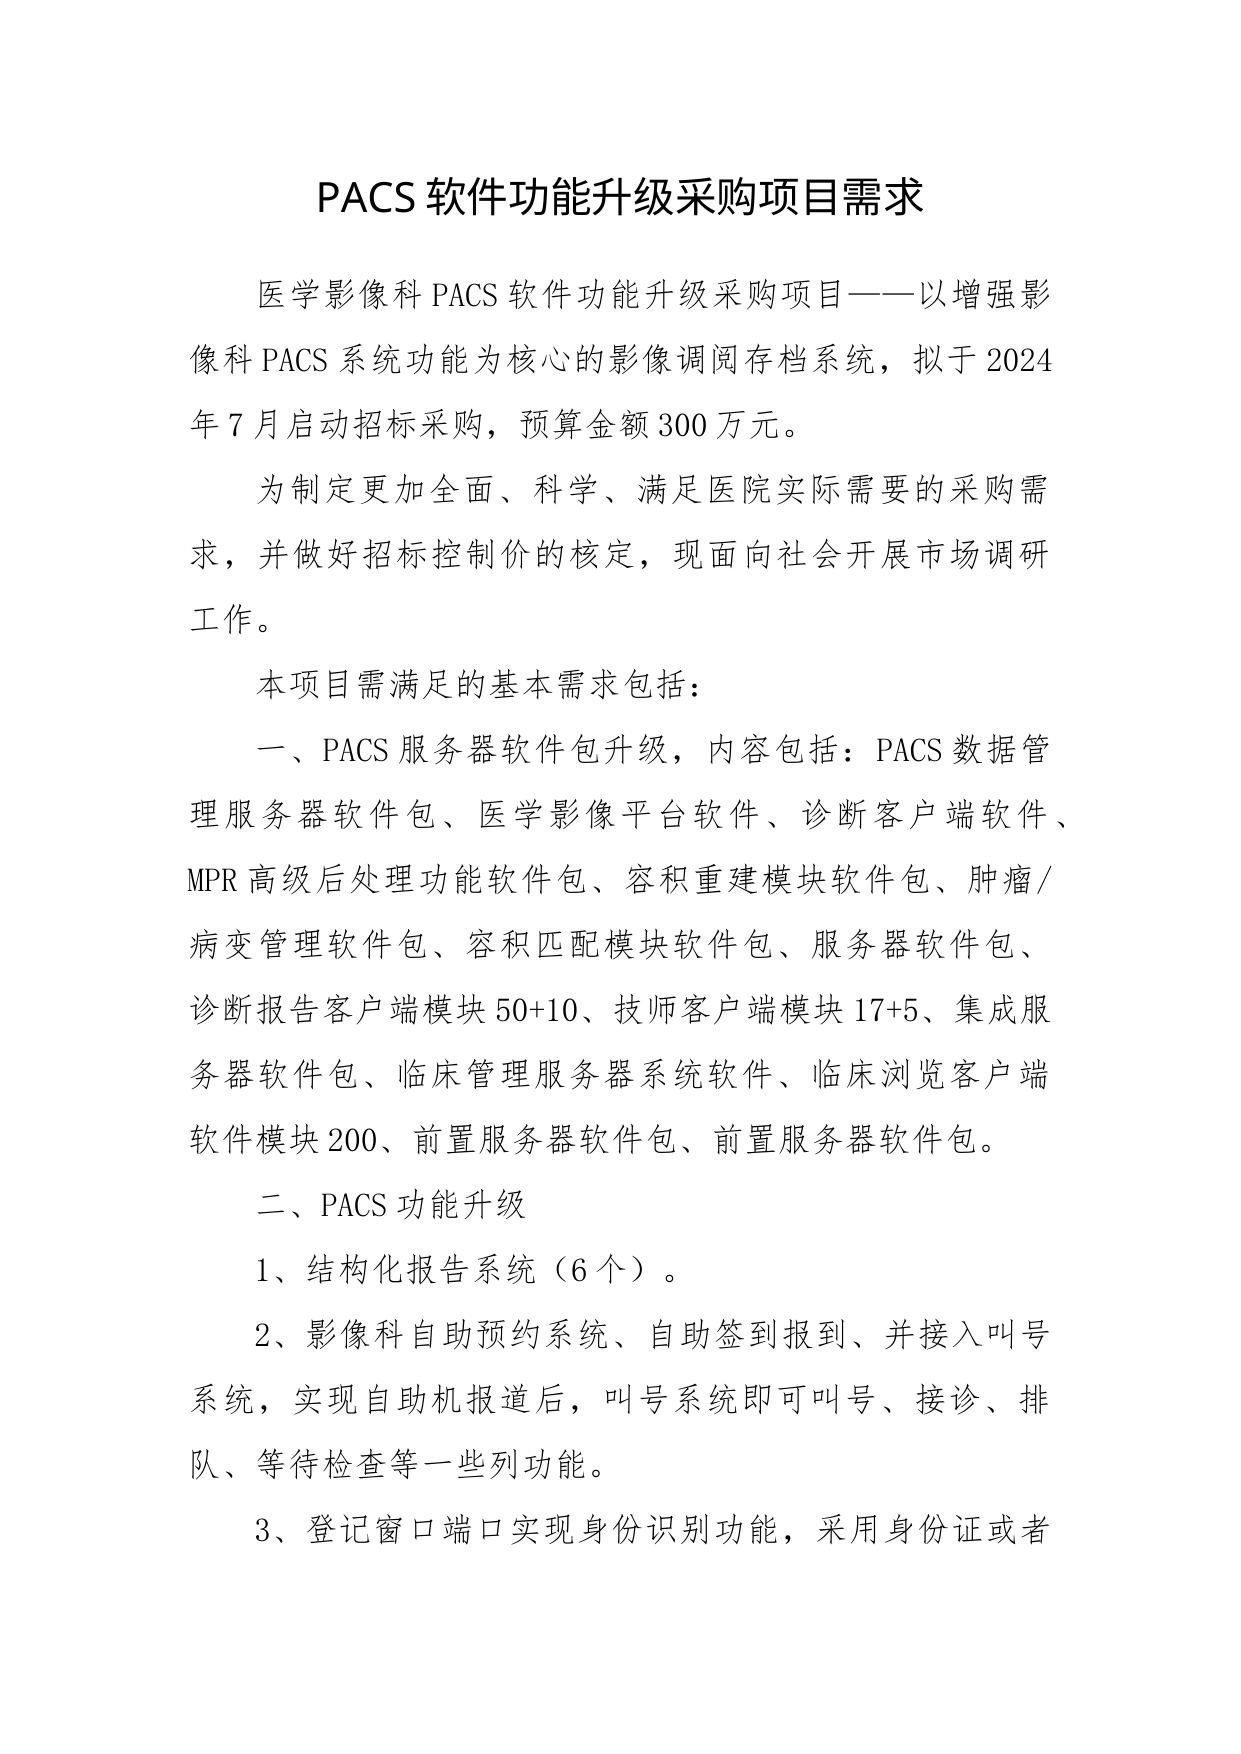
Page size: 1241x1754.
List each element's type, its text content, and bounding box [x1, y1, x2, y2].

text 一、PACS服务器软件包升级，内容包括：PACS数据管理服务器软件包、医学影像平台软件、诊断客户端软件、MPR高级后处理功能软件包、容积重建模块软件包、肿瘤/病变管理软件包、容积匹配模块软件包、服务器软件包、诊断报告客户端模块50+10、技师客户端模块17+5、集成服务器软件包、临床管理服务器系统软件、临床浏览客户端软件模块200、前置服务器软件包、前置服务器软件包。 [187, 714, 1053, 1169]
text PACS软件功能升级采购项目需求 [187, 162, 1053, 227]
list 结构化报告系统（6个）。 [187, 1234, 1053, 1299]
text 为制定更加全面、科学、满足医院实际需要的采购需求，并做好招标控制价的核定，现面向社会开展市场调研工作。 [187, 454, 1053, 649]
text 医学影像科PACS软件功能升级采购项目——以增强影像科PACS系统功能为核心的影像调阅存档系统，拟于2024年7月启动招标采购，预算金额300万元。 [187, 259, 1053, 454]
list 影像科自助预约系统、自助签到报到、并接入叫号系统，实现自助机报道后，叫号系统即可叫号、接诊、排队、等待检查等一些列功能。 [187, 1299, 1053, 1494]
text 二、PACS功能升级 [187, 1169, 1053, 1234]
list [187, 1494, 1053, 1559]
text 本项目需满足的基本需求包括： [187, 649, 1053, 714]
